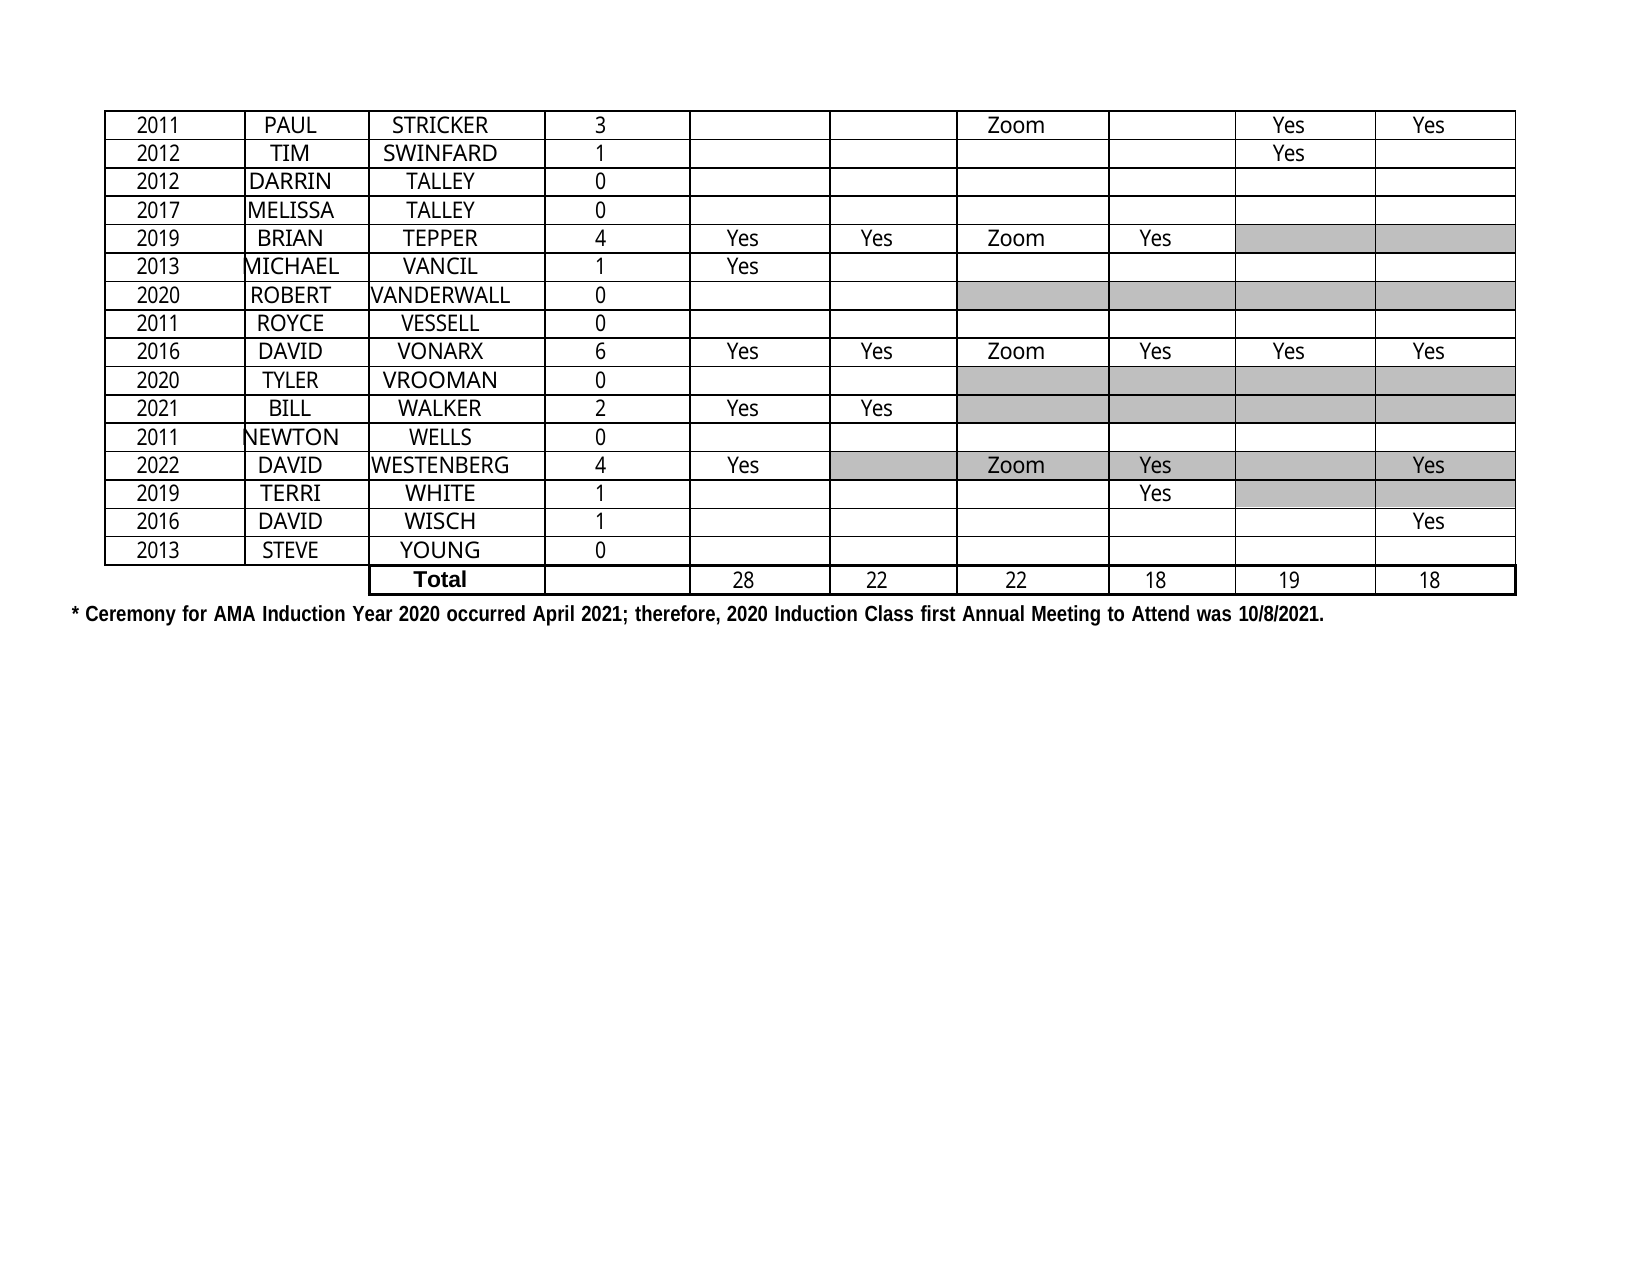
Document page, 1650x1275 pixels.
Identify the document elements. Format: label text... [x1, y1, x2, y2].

table_cell Yes [1376, 339, 1515, 366]
table_cell 2019 [106, 481, 244, 507]
table_cell 4 [546, 452, 689, 479]
table_cell WELLS [370, 424, 544, 451]
table_cell [691, 140, 829, 167]
table_cell [1110, 197, 1235, 224]
table_cell [958, 140, 1108, 167]
table_cell 1 [546, 254, 689, 281]
table_cell VONARX [370, 339, 544, 366]
table_cell [691, 537, 829, 564]
table_cell 0 [546, 282, 689, 309]
table_cell 0 [546, 311, 689, 337]
table_cell WISCH [370, 509, 544, 536]
table_cell 18 [1110, 567, 1235, 593]
table_cell TYLER [246, 367, 368, 394]
table_cell 2016 [106, 509, 244, 536]
table_cell TIM [246, 140, 368, 167]
table_cell 1 [546, 509, 689, 536]
table_cell 1 [546, 481, 689, 507]
table_cell [958, 254, 1108, 281]
table_cell 2 [546, 396, 689, 422]
table_cell [1110, 367, 1235, 394]
table_cell [1376, 169, 1515, 195]
table_cell Yes [1376, 112, 1515, 139]
table_cell [1110, 140, 1235, 167]
table_cell [1376, 225, 1515, 252]
table_cell Yes [831, 339, 956, 366]
table_cell DAVID [246, 452, 368, 479]
table_cell TALLEY [370, 197, 544, 224]
table_cell [1110, 424, 1235, 451]
table_cell [958, 197, 1108, 224]
table_cell [958, 367, 1108, 394]
table_cell 2021 [106, 396, 244, 422]
table_cell 28 [691, 567, 829, 593]
table_cell 22 [831, 567, 956, 593]
table_cell Yes [691, 452, 829, 479]
table_cell DAVID [246, 509, 368, 536]
table_cell [1110, 537, 1235, 564]
table_cell [691, 424, 829, 451]
table_cell [958, 509, 1108, 536]
table_cell YOUNG [370, 537, 544, 564]
table_cell TEPPER [370, 225, 544, 252]
table_cell [1236, 396, 1375, 422]
table_cell [546, 567, 689, 593]
table_cell [1236, 367, 1375, 394]
table_cell Yes [1110, 225, 1235, 252]
table_cell Yes [691, 339, 829, 366]
table_cell [1236, 481, 1375, 507]
table_cell 2012 [106, 140, 244, 167]
table_cell ROYCE [246, 311, 368, 337]
table_cell DAVID [246, 339, 368, 366]
table_cell [831, 197, 956, 224]
table_cell [831, 537, 956, 564]
table_cell [1236, 254, 1375, 281]
table_cell [1376, 424, 1515, 451]
table_cell Yes [831, 396, 956, 422]
table_cell Yes [1236, 339, 1375, 366]
table_cell [831, 481, 956, 507]
table_cell [691, 311, 829, 337]
table_cell [1110, 282, 1235, 309]
table_cell Yes [1110, 481, 1235, 507]
table_cell ROBERT [246, 282, 368, 309]
table_cell [831, 367, 956, 394]
table_cell 2012 [106, 169, 244, 195]
table_cell [1236, 537, 1375, 564]
table_cell [831, 169, 956, 195]
table_cell [831, 140, 956, 167]
table_cell 2011 [106, 112, 244, 139]
table_cell MICHAEL [246, 254, 368, 281]
table_cell [958, 424, 1108, 451]
table_cell 2011 [106, 311, 244, 337]
table_cell [1236, 282, 1375, 309]
table_cell TALLEY [370, 169, 544, 195]
table_cell Yes [1110, 339, 1235, 366]
table_cell 1 [546, 140, 689, 167]
table_cell 0 [546, 537, 689, 564]
table_cell [1376, 254, 1515, 281]
table_cell [1376, 367, 1515, 394]
table_cell [831, 112, 956, 139]
table_cell STRICKER [370, 112, 544, 139]
table_cell Yes [831, 225, 956, 252]
table_cell [958, 537, 1108, 564]
table_cell [691, 112, 829, 139]
table_cell 6 [546, 339, 689, 366]
table_cell [831, 424, 956, 451]
table_cell [1236, 509, 1375, 536]
table_cell [831, 509, 956, 536]
table_cell WESTENBERG [370, 452, 544, 479]
table_cell Yes [691, 396, 829, 422]
table_cell Yes [1236, 140, 1375, 167]
table_cell VANCIL [370, 254, 544, 281]
table_cell SWINFARD [370, 140, 544, 167]
table_cell DARRIN [246, 169, 368, 195]
table_cell NEWTON [246, 424, 368, 451]
table_cell [105, 566, 368, 593]
table_cell 2016 [106, 339, 244, 366]
text * Ceremony for AMA Induction Year 2020 occurred April 2021; therefore, 2020 Induction Class first Annual Meeting to Attend was 10/8/2021. [72, 601, 1537, 626]
table_cell [831, 254, 956, 281]
table_cell [831, 311, 956, 337]
table_cell Zoom [958, 339, 1108, 366]
table_cell [831, 452, 956, 479]
table_cell VESSELL [370, 311, 544, 337]
table_cell [1376, 282, 1515, 309]
table_cell 18 [1376, 567, 1514, 593]
table_cell [1110, 311, 1235, 337]
table_cell [1376, 481, 1515, 507]
table_cell [958, 169, 1108, 195]
table_cell Yes [1376, 509, 1515, 536]
table_cell [831, 282, 956, 309]
table_cell 0 [546, 367, 689, 394]
table_cell [1236, 169, 1375, 195]
table_cell MELISSA [246, 197, 368, 224]
table_cell [1110, 169, 1235, 195]
table_cell 3 [546, 112, 689, 139]
table_cell [691, 509, 829, 536]
table_cell 2013 [106, 537, 244, 564]
table_cell VROOMAN [370, 367, 544, 394]
table_cell [1376, 396, 1515, 422]
table_cell 2020 [106, 282, 244, 309]
table_cell [1236, 311, 1375, 337]
table_cell WALKER [370, 396, 544, 422]
table_cell Zoom [958, 225, 1108, 252]
table_cell 2019 [106, 225, 244, 252]
table_cell [958, 282, 1108, 309]
table_cell [1376, 140, 1515, 167]
table_cell [691, 282, 829, 309]
table_cell [1376, 537, 1515, 564]
table_cell 2020 [106, 367, 244, 394]
table_cell Yes [691, 225, 829, 252]
table_cell [1236, 452, 1375, 479]
table_cell Zoom [958, 452, 1108, 479]
table_cell 4 [546, 225, 689, 252]
table_cell [1236, 197, 1375, 224]
table_cell [691, 367, 829, 394]
table_cell 0 [546, 169, 689, 195]
table_cell 22 [958, 567, 1108, 593]
table_cell 2017 [106, 197, 244, 224]
table_cell BRIAN [246, 225, 368, 252]
table_cell Yes [1376, 452, 1515, 479]
table_cell PAUL [246, 112, 368, 139]
table_cell [958, 311, 1108, 337]
table_cell [958, 396, 1108, 422]
table_cell [1236, 225, 1375, 252]
table_cell 0 [546, 197, 689, 224]
table_cell WHITE [370, 481, 544, 507]
table_cell [691, 481, 829, 507]
table_cell [691, 169, 829, 195]
table_cell [1110, 509, 1235, 536]
table_cell 2013 [106, 254, 244, 281]
table_cell [1236, 424, 1375, 451]
table_cell [1376, 311, 1515, 337]
table_cell [1376, 197, 1515, 224]
table_cell Yes [1110, 452, 1235, 479]
table_cell Yes [691, 254, 829, 281]
table_cell STEVE [246, 537, 368, 564]
table_cell BILL [246, 396, 368, 422]
table_cell [1110, 112, 1235, 139]
table_cell 2022 [106, 452, 244, 479]
table_cell Total [371, 567, 544, 593]
table_cell 0 [546, 424, 689, 451]
table_cell Yes [1236, 112, 1375, 139]
table_cell [691, 197, 829, 224]
table_cell [958, 481, 1108, 507]
table_cell 2011 [106, 424, 244, 451]
table_cell VANDERWALL [370, 282, 544, 309]
table_cell TERRI [246, 481, 368, 507]
table_cell [1110, 254, 1235, 281]
table_cell 19 [1236, 567, 1375, 593]
table_cell [1110, 396, 1235, 422]
table_cell Zoom [958, 112, 1108, 139]
